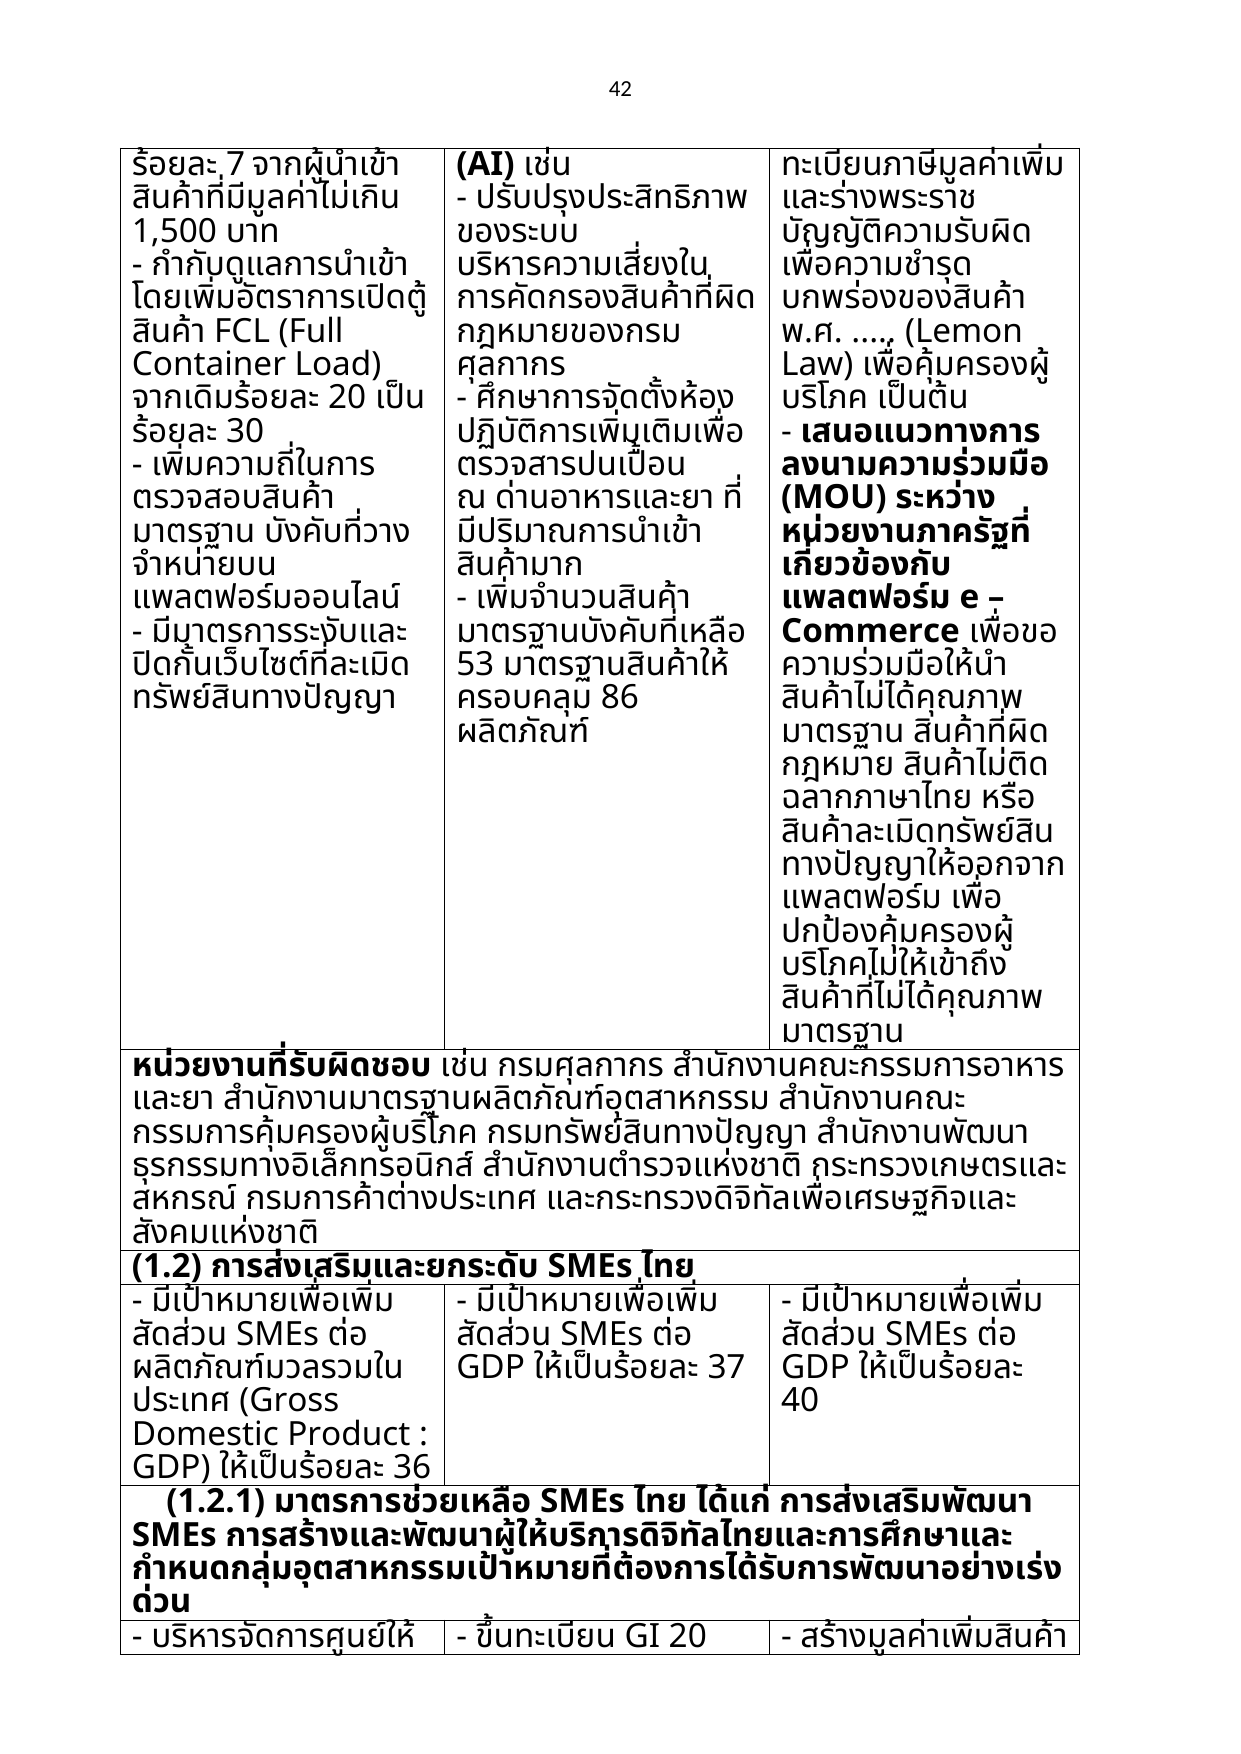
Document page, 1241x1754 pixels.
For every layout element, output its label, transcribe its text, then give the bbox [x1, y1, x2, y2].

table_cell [770, 1621, 1079, 1654]
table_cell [121, 1621, 444, 1654]
table_cell (1.2.1) มาตรการช่วยเหลือ SMEs ไทย ได้แก่ การส่งเสริมพัฒนา SMEs การสร้างและพัฒนาผู้ให้บริการดิจิทัลไทยและการศึกษาและกำหนดกลุ่มอุตสาหกรรมเป้าหมายที่ต้องการได้รับการพัฒนาอย่างเร่งด่วน [121, 1486, 1079, 1619]
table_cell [445, 1621, 769, 1654]
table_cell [121, 149, 444, 1049]
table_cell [445, 149, 769, 1049]
table_cell - มีเป้าหมายเพื่อเพิ่มสัดส่วน SMEs ต่อผลิตภัณฑ์มวลรวมในประเทศ (Gross Domestic Product : GDP) ให้เป็นร้อยละ 36 [121, 1285, 444, 1485]
table_cell (1.2) การส่งเสริมและยกระดับ SMEs ไทย [121, 1251, 1079, 1284]
table_cell หน่วยงานที่รับผิดชอบ เช่น กรมศุลกากร สำนักงานคณะกรรมการอาหารและยา สำนักงานมาตรฐานผลิตภัณฑ์อุตสาหกรรม สำนักงานคณะกรรมการคุ้มครองผู้บริโภค กรมทรัพย์สินทางปัญญา สำนักงานพัฒนาธุรกรรมทางอิเล็กทรอนิกส์ สำนักงานตำรวจแห่งชาติ กระทรวงเกษตรและสหกรณ์ กรมการค้าต่างประเทศ และกระทรวงดิจิทัลเพื่อเศรษฐกิจและสังคมแห่งชาติ [121, 1050, 1079, 1250]
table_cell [770, 149, 1079, 1049]
table_cell - มีเป้าหมายเพื่อเพิ่มสัดส่วน SMEs ต่อ GDP ให้เป็นร้อยละ 37 [445, 1285, 769, 1485]
table_cell - มีเป้าหมายเพื่อเพิ่มสัดส่วน SMEs ต่อ GDP ให้เป็นร้อยละ 40 [770, 1285, 1079, 1485]
